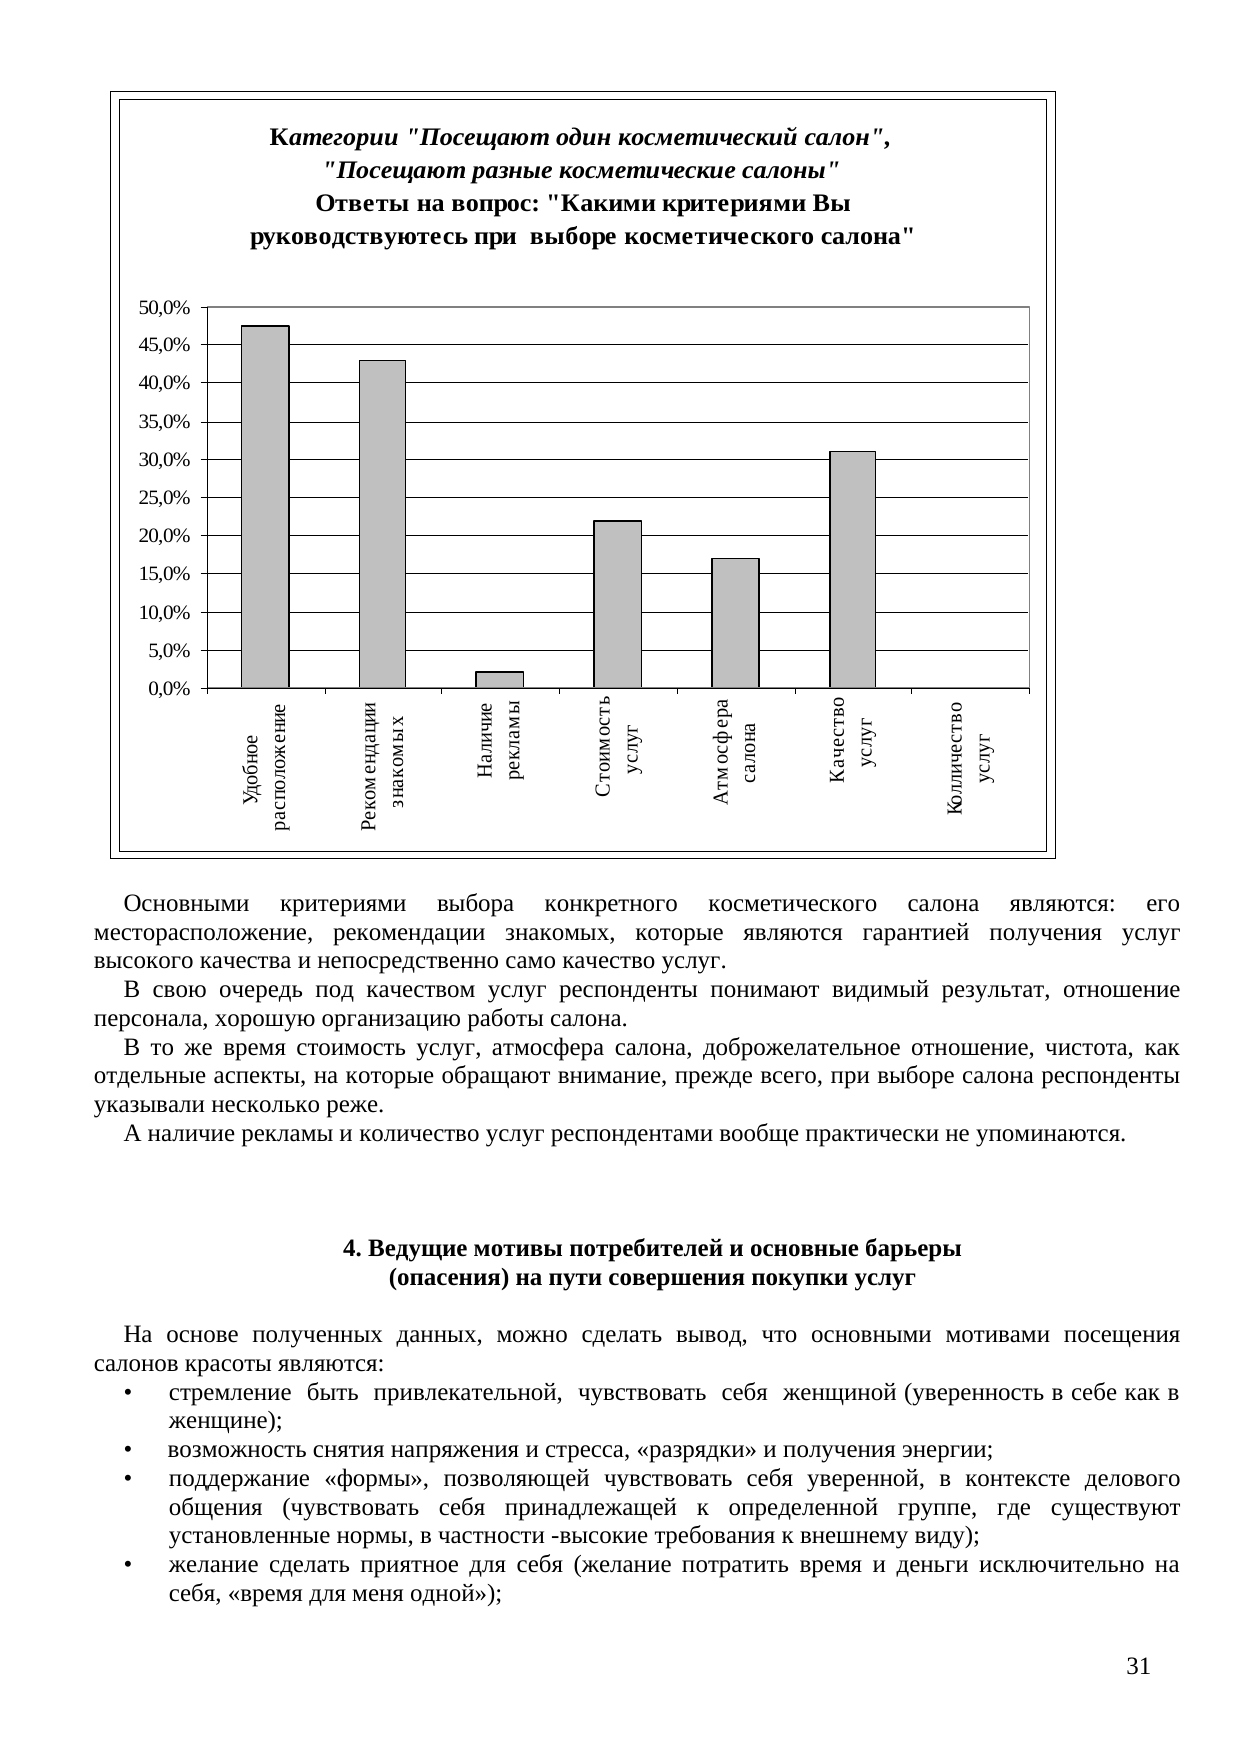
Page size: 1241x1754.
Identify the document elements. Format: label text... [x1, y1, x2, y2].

text (опасения) на пути совершения покупки услуг [123, 1262, 1181, 1290]
text На основе полученных данных, можно сделать вывод, что основными мотивами посещения салонов красоты являются: [94, 1319, 1181, 1377]
text • стремление быть привлекательной, чувствовать себя женщиной (уверенность в себе как в женщине); [123, 1377, 1181, 1434]
text А наличие рекламы и количество услуг респондентами вообще практически не упоминаются. [94, 1118, 1181, 1147]
text В свою очередь под качеством услуг респонденты понимают видимый результат, отношение персонала, хорошую организацию работы салона. [94, 974, 1181, 1032]
text • поддержание «формы», позволяющей чувствовать себя уверенной, в контексте делового общения (чувствовать себя принадлежащей к определенной группе, где существуют установленные нормы, в частности -высокие требования к внешнему виду); [123, 1463, 1181, 1549]
text • желание сделать приятное для себя (желание потратить время и деньги исключительно на себя, «время для меня одной»); [123, 1549, 1181, 1607]
text 4. Ведущие мотивы потребителей и основные барьеры [123, 1233, 1181, 1262]
text • возможность снятия напряжения и стресса, «разрядки» и получения энергии; [94, 1434, 1181, 1463]
text Основными критериями выбора конкретного косметического салона являются: его месторасположение, рекомендации знакомых, которые являются гарантией получения услуг высокого качества и непосредственно само качество услуг. [94, 888, 1181, 974]
text В то же время стоимость услуг, атмосфера салона, доброжелательное отношение, чистота, как отдельные аспекты, на которые обращают внимание, прежде всего, при выборе салона респонденты указывали несколько реже. [94, 1032, 1181, 1118]
